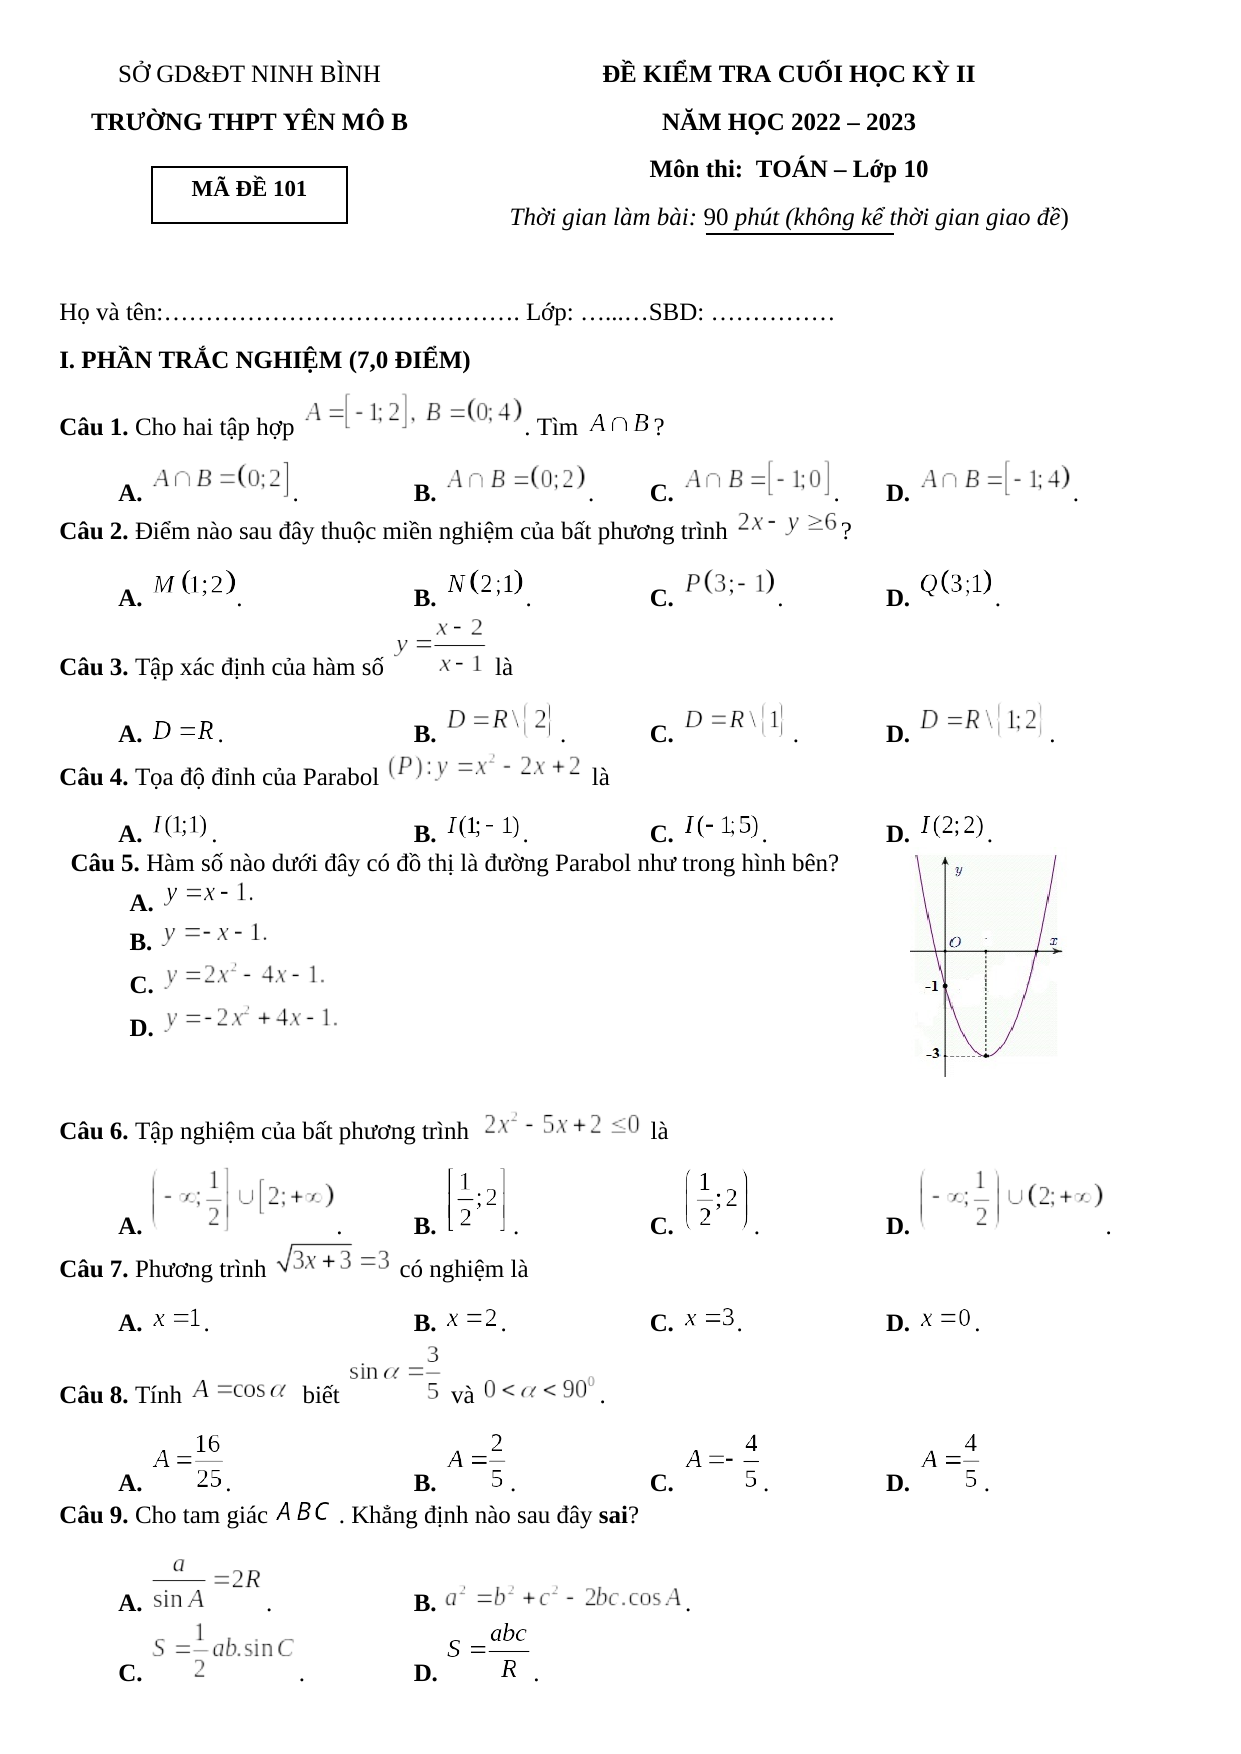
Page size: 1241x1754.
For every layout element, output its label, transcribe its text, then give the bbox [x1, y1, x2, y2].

text A. . B. . C. . D. . [118, 1302, 1181, 1337]
text Câu 3. Tập xác định của hàm số là [59, 612, 1181, 681]
text Câu 7. Phương trình có nghiệm là [59, 1240, 1181, 1283]
list A. . B. . C. . D. . [118, 459, 1181, 507]
list A. . B. . [118, 1548, 1181, 1617]
text Câu 2. Điểm nào sau đây thuộc miền nghiệm của bất phương trình ? [59, 507, 1181, 545]
list C. . D. . [118, 1617, 1181, 1687]
list A. . B. . C. . D. . [118, 700, 1181, 748]
text I. PHẦN TRẮC NGHIỆM (7,0 ĐIỂM) [59, 345, 1181, 374]
text Họ và tên:……………………………………. Lớp: …...…SBD: …………… [59, 297, 1181, 326]
list A. . B. . C. . D. . [118, 1164, 1181, 1240]
table_header Câu 5. Hàm số nào dưới đây có đồ thị là đường Parabol như trong hình bên? A. B. C. D. [59, 848, 882, 1105]
text Câu 6. Tập nghiệm của bất phương trình là [59, 1105, 1181, 1145]
picture [893, 847, 1072, 1081]
text Câu 4. Tọa độ đỉnh của Parabol là [59, 748, 1181, 791]
text Câu 8. Tính biết và . [59, 1339, 1181, 1408]
list A. . B. . C. . D. . [118, 1427, 1181, 1497]
list A. . B. . C. . D. . [118, 810, 1181, 848]
list A. . B. . C. . D. . [118, 564, 1181, 612]
text Câu 1. Cho hai tập hợp . Tìm ? [59, 393, 1181, 440]
table_header [883, 848, 1083, 1105]
table_header ĐỀ KIỂM TRA CUỐI HỌC KỲ II NĂM HỌC 2022 – 2023 Môn thi: TOÁN – Lớp 10 Thời gian làm bài: 90 phút (không kể thời gian giao đề) [440, 59, 1138, 250]
table_header SỞ GD&ĐT NINH BÌNH TRƯỜNG THPT YÊN MÔ B [59, 59, 440, 250]
text Câu 9. Cho tam giác . Khẳng định nào sau đây sai? [59, 1497, 1181, 1529]
